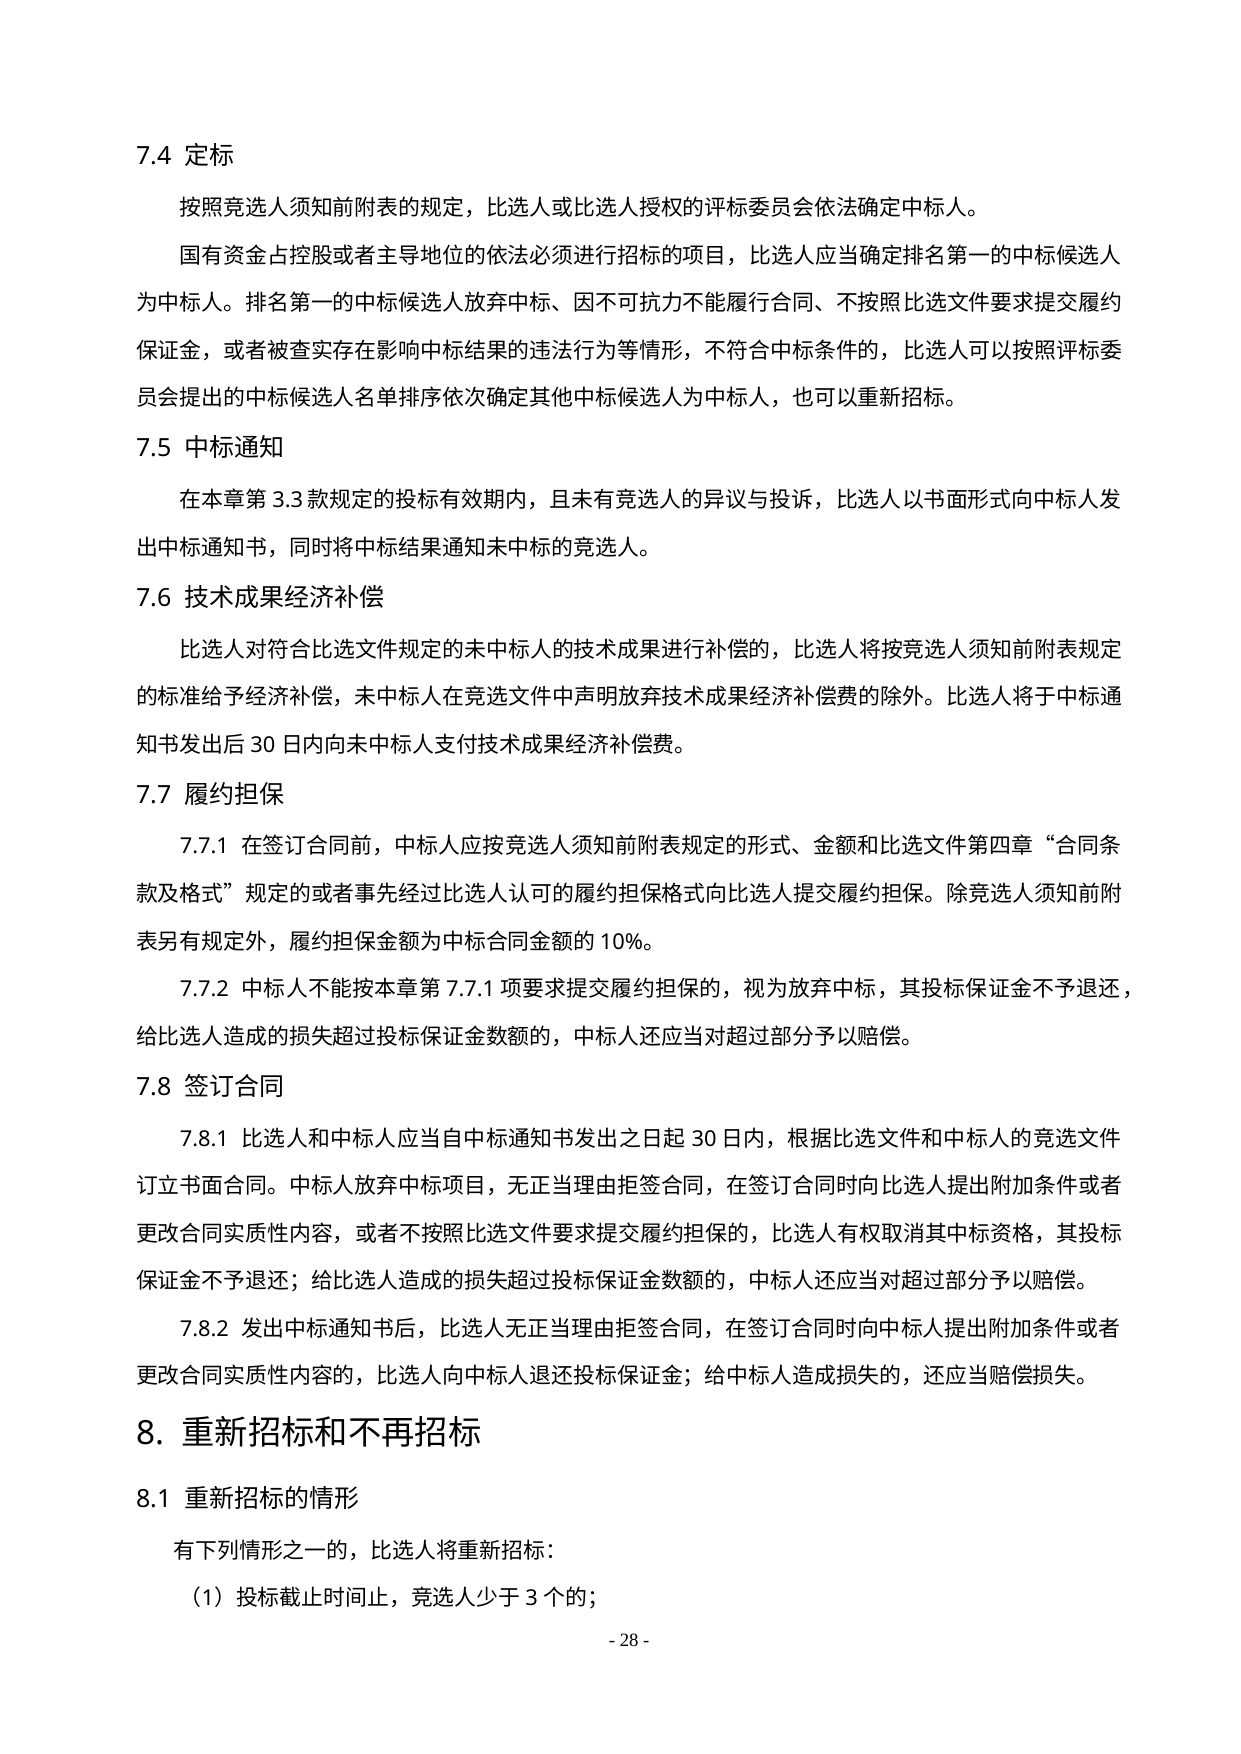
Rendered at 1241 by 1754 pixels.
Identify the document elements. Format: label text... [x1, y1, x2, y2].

subtitle 7.7 履约担保 [136, 774, 1122, 810]
text （1）投标截止时间止，竞选人少于 3 个的； [136, 1580, 1122, 1612]
subtitle 8. 重新招标和不再招标 [136, 1406, 1122, 1454]
subtitle 7.4 定标 [136, 136, 1122, 172]
text 7.8.2 发出中标通知书后，比选人无正当理由拒签合同，在签订合同时向中标人提出附加条件或者更改合同实质性内容的，比选人向中标人退还投标保证金；给中标人造成损失的，还应当赔偿损失。 [136, 1311, 1122, 1390]
subtitle 7.8 签订合同 [136, 1066, 1122, 1103]
text 比选人对符合比选文件规定的未中标人的技术成果进行补偿的，比选人将按竞选人须知前附表规定的标准给予经济补偿，未中标人在竞选文件中声明放弃技术成果经济补偿费的除外。比选人将于中标通知书发出后 30 日内向未中标人支付技术成果经济补偿费。 [136, 632, 1122, 758]
subtitle 7.5 中标通知 [136, 428, 1122, 464]
text 有下列情形之一的，比选人将重新招标： [173, 1533, 1122, 1564]
text 7.7.1 在签订合同前，中标人应按竞选人须知前附表规定的形式、金额和比选文件第四章“合同条款及格式”规定的或者事先经过比选人认可的履约担保格式向比选人提交履约担保。除竞选人须知前附表另有规定外，履约担保金额为中标合同金额的10%。 [136, 828, 1122, 955]
subtitle 8.1 重新招标的情形 [136, 1478, 1122, 1515]
text 按照竞选人须知前附表的规定，比选人或比选人授权的评标委员会依法确定中标人。 [136, 190, 1122, 222]
subtitle 7.6 技术成果经济补偿 [136, 577, 1122, 613]
text 国有资金占控股或者主导地位的依法必须进行招标的项目，比选人应当确定排名第一的中标候选人为中标人。排名第一的中标候选人放弃中标、因不可抗力不能履行合同、不按照比选文件要求提交履约保证金，或者被查实存在影响中标结果的违法行为等情形，不符合中标条件的，比选人可以按照评标委员会提出的中标候选人名单排序依次确定其他中标候选人为中标人，也可以重新招标。 [136, 238, 1122, 412]
text 在本章第3.3款规定的投标有效期内，且未有竞选人的异议与投诉，比选人以书面形式向中标人发出中标通知书，同时将中标结果通知未中标的竞选人。 [136, 482, 1122, 561]
text 7.8.1 比选人和中标人应当自中标通知书发出之日起30日内，根据比选文件和中标人的竞选文件订立书面合同。中标人放弃中标项目，无正当理由拒签合同，在签订合同时向比选人提出附加条件或者更改合同实质性内容，或者不按照比选文件要求提交履约担保的，比选人有权取消其中标资格，其投标保证金不予退还；给比选人造成的损失超过投标保证金数额的，中标人还应当对超过部分予以赔偿。 [136, 1121, 1122, 1295]
text 7.7.2 中标人不能按本章第7.7.1项要求提交履约担保的，视为放弃中标，其投标保证金不予退还，给比选人造成的损失超过投标保证金数额的，中标人还应当对超过部分予以赔偿。 [136, 971, 1122, 1051]
